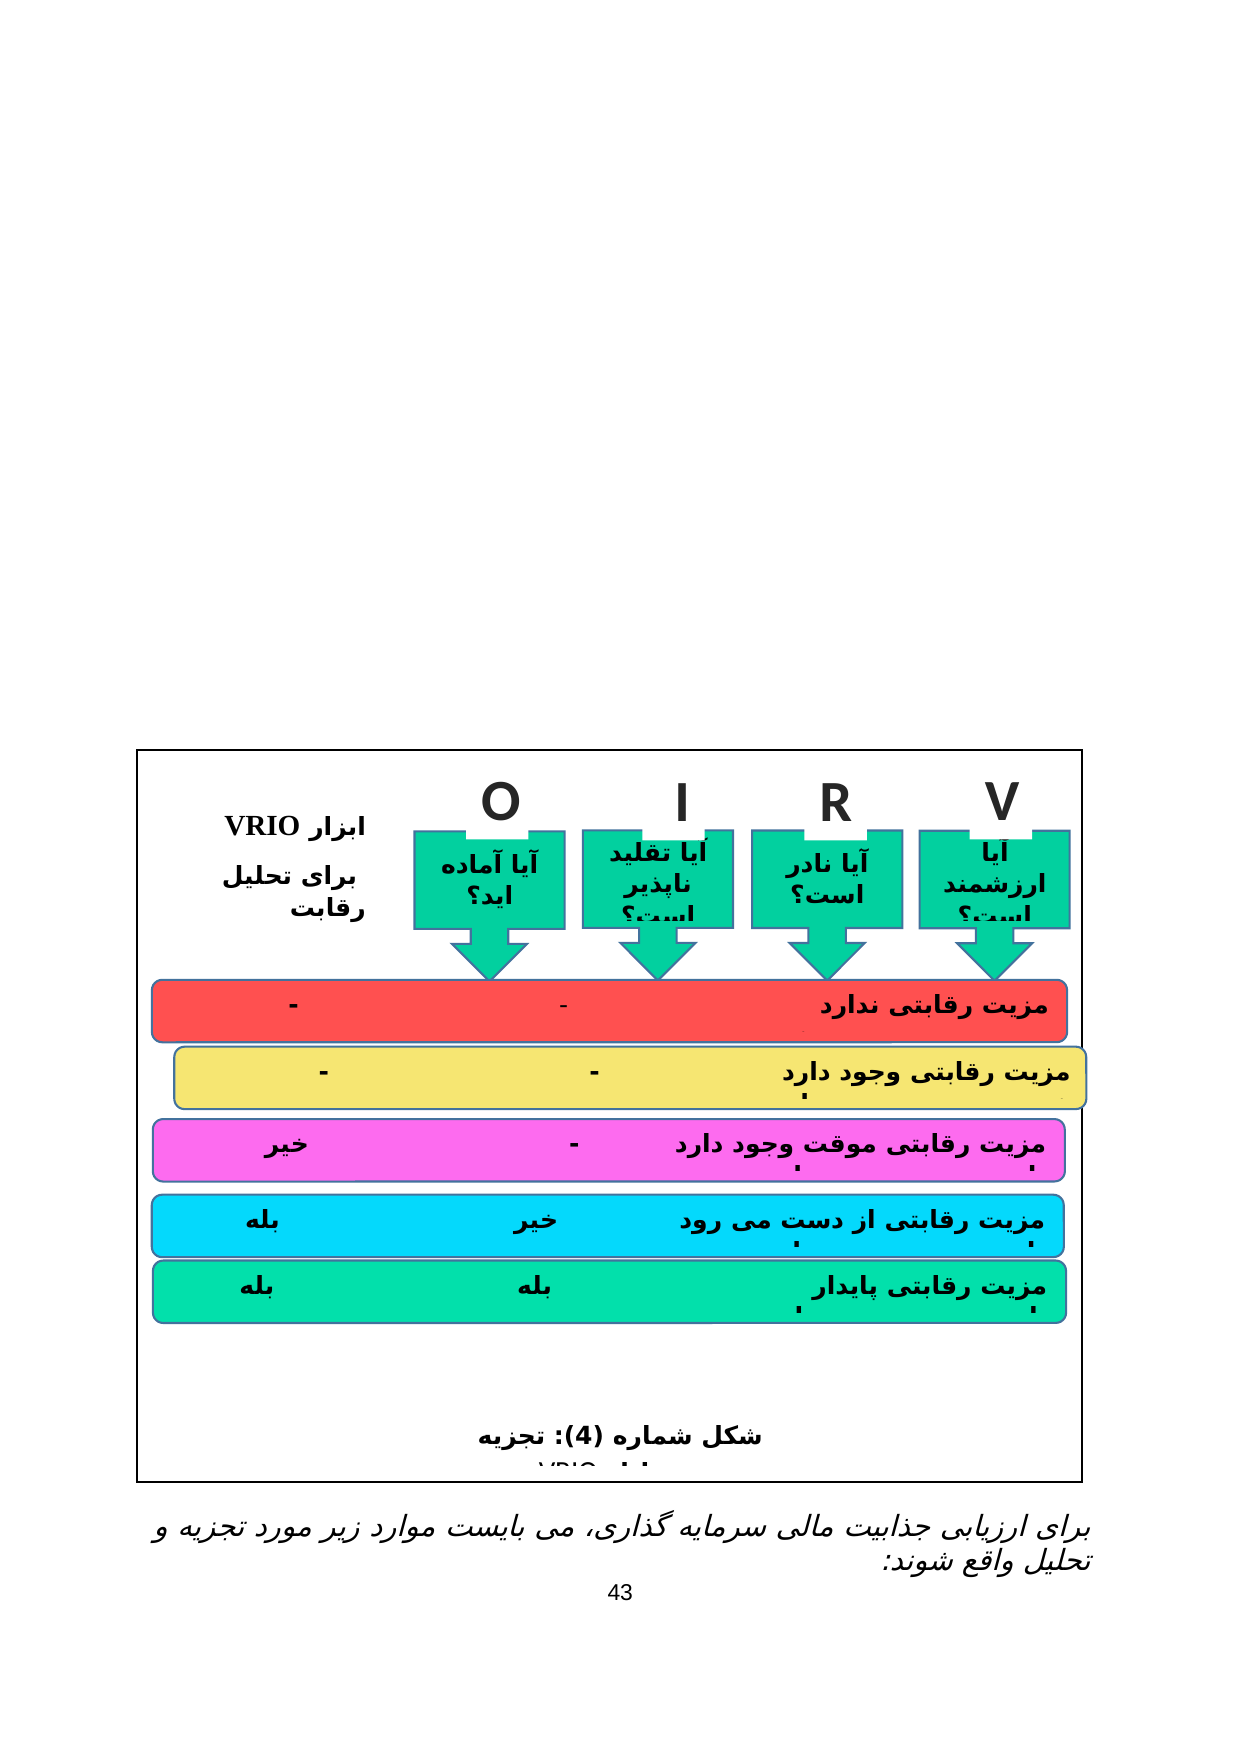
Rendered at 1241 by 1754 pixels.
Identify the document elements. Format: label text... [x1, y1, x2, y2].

text برای ارزیابی جذابیت مالی سرمایه گذاری، می بایست موارد زیر مورد تجزیه و تحلیل واقع شوند: [150, 1509, 1090, 1577]
